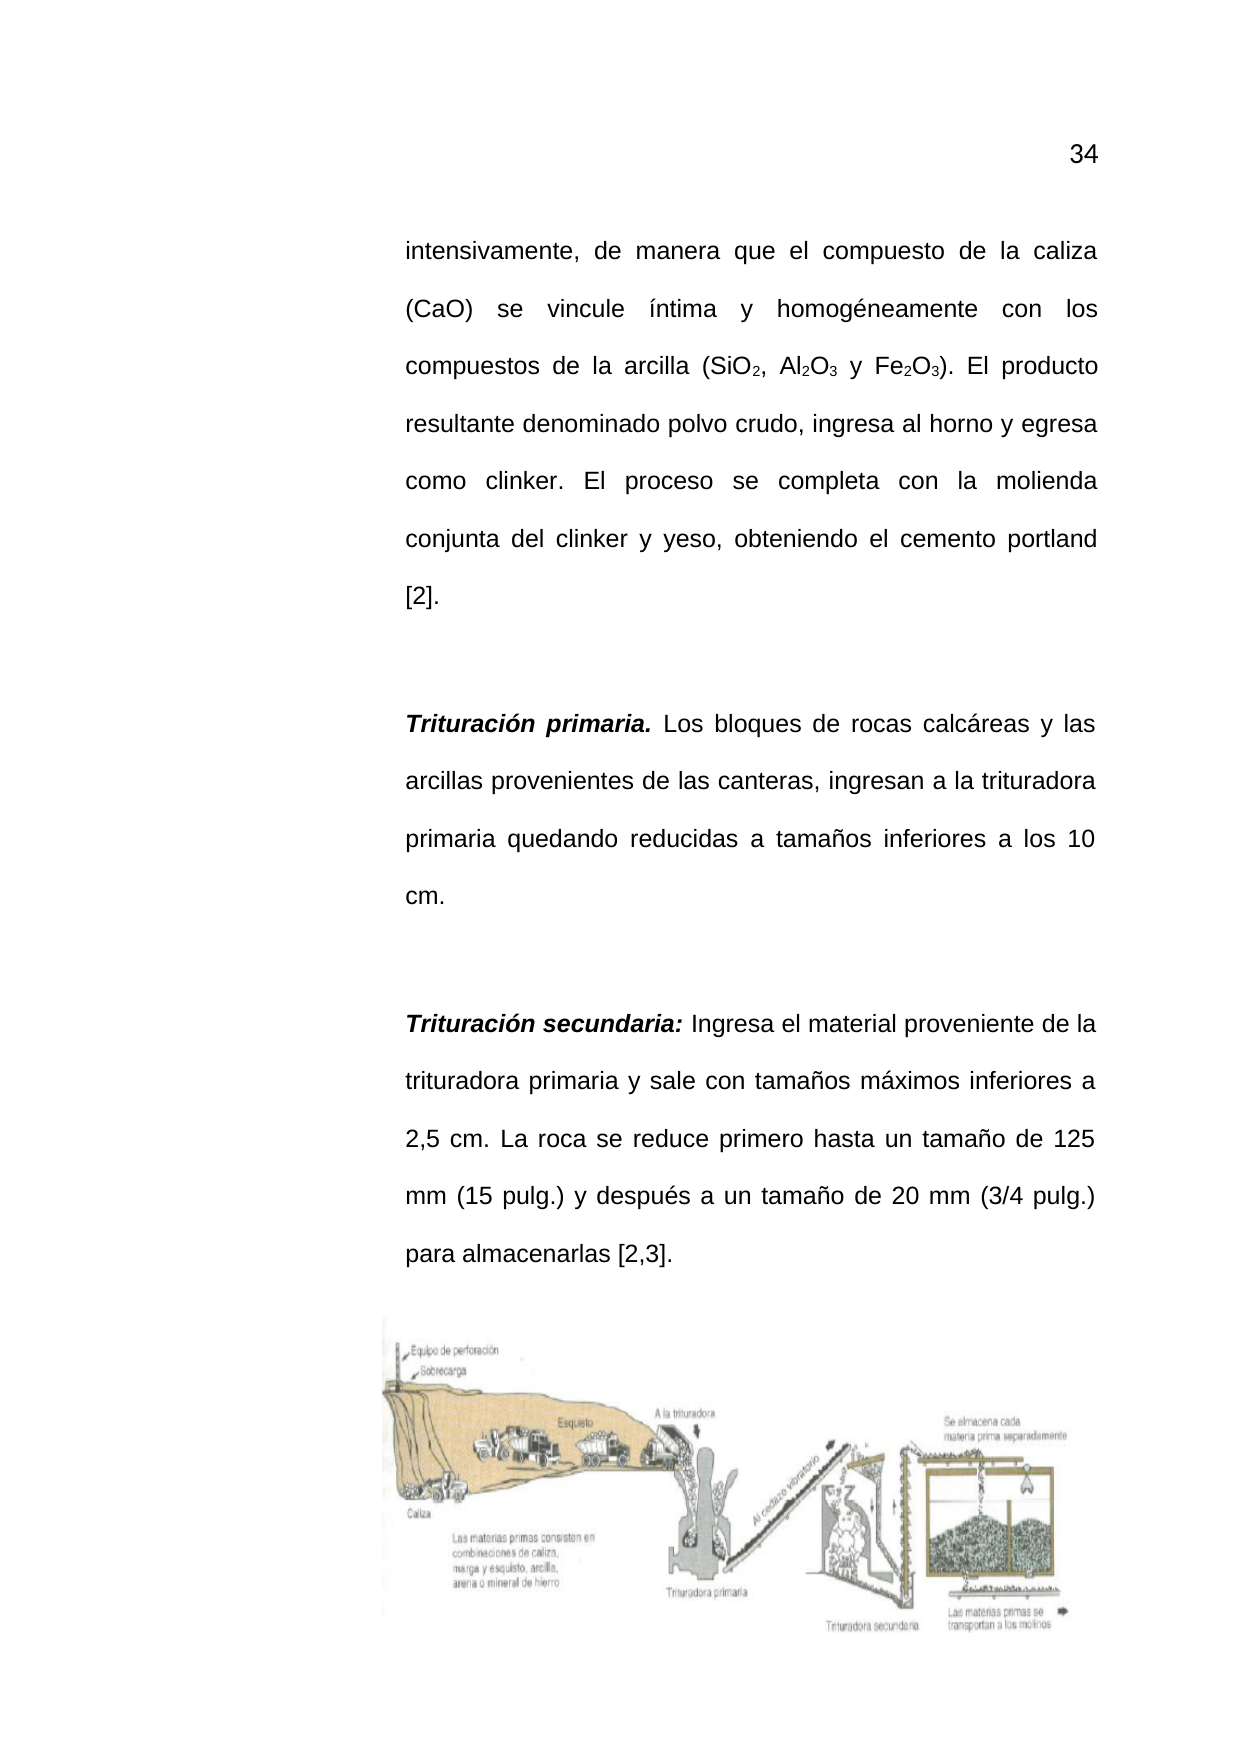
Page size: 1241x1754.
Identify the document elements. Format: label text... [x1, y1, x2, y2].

text Trituración primaria. Los bloques de rocas calcáreas y las arcillas provenientes de las canteras, ingresan a la trituradora primaria quedando reducidas a tamaños inferiores a los . [405, 709, 1097, 910]
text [405, 236, 1099, 610]
text Trituración secundaria: Ingresa el material proveniente de la trituradora primaria y sale con tamaños máximos inferiores a . La roca se reduce primero hasta un tamaño de (15 pulg.) y después a un tamaño de (3/4 pulg.) para almacenarlas [2,3]. [405, 1009, 1097, 1267]
